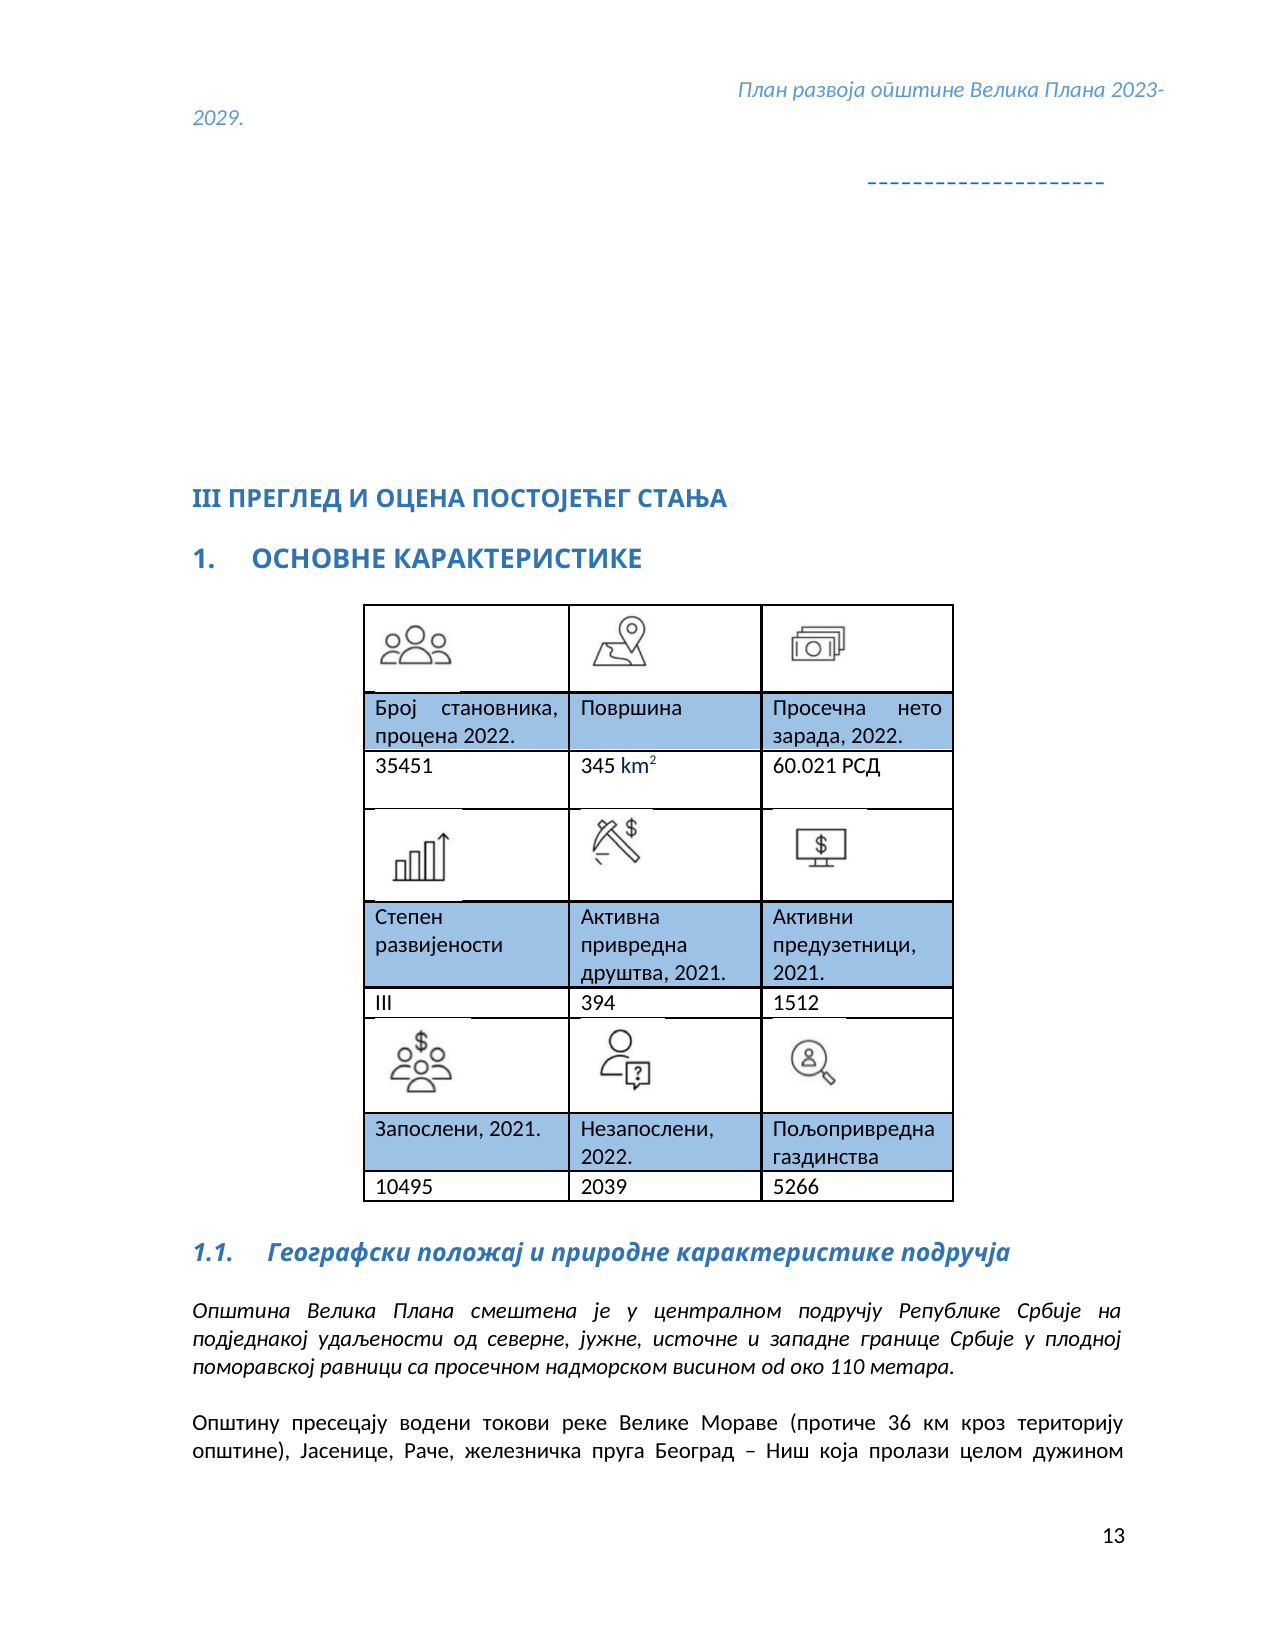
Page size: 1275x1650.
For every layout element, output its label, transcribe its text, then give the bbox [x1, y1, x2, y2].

table_cell 60.021 РСД [763, 752, 952, 808]
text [192, 1408, 1125, 1464]
picture [375, 809, 463, 901]
table_cell Степен развијености [365, 903, 568, 986]
table_cell [365, 1019, 375, 1112]
table_header [570, 606, 760, 691]
picture [375, 606, 460, 692]
picture [580, 809, 653, 879]
picture [772, 1018, 847, 1102]
table_cell Активни предузетници, 2021. [763, 903, 952, 986]
table_cell [463, 810, 568, 900]
table_header [365, 606, 375, 691]
picture [580, 606, 658, 681]
table_header [763, 606, 952, 691]
table_header [460, 606, 568, 691]
table_cell 394 [570, 989, 760, 1017]
table_cell Пољопривредна газдинства [763, 1114, 952, 1170]
table_cell Просечна нето зарада, 2022. [763, 694, 952, 749]
table_cell [472, 1019, 568, 1112]
subtitle Географски положај и природне карактеристике подручја [192, 1234, 1125, 1268]
table_cell III [365, 989, 568, 1017]
table_cell 1512 [763, 989, 952, 1017]
table_cell Незапослени, 2022. [570, 1114, 760, 1170]
table_cell 345 km2 [570, 752, 760, 808]
text Општина Велика Плана смештена је у централном подручју Републике Србије на подједнакој удаљености од северне, јужне, источне и западне границе Србије у плодној поморавској равници са просечном надморском висином od око 110 метара. [192, 1296, 1125, 1380]
table_cell [763, 1019, 952, 1112]
table_cell [570, 810, 760, 900]
table_cell 2039 [570, 1172, 760, 1200]
table_cell Површина [570, 694, 760, 749]
table_cell Активна привредна друштва, 2021. [570, 903, 760, 986]
picture [772, 809, 868, 894]
table_cell 35451 [365, 752, 568, 808]
table_cell [570, 1019, 760, 1112]
table_cell [365, 810, 375, 900]
table_cell Запослени, 2021. [365, 1114, 568, 1170]
subtitle III ПРЕГЛЕД И ОЦЕНА ПОСТОЈЕЋЕГ СТАЊА [192, 480, 1125, 514]
table_cell 10495 [365, 1172, 568, 1200]
table_cell 5266 [763, 1172, 952, 1200]
picture [375, 1018, 472, 1112]
picture [772, 606, 863, 684]
table_cell [763, 810, 952, 900]
subtitle ОСНОВНЕ КАРАКТЕРИСТИКЕ [192, 539, 1125, 576]
picture [580, 1018, 665, 1104]
table_cell Број становника, процена 2022. [365, 694, 568, 749]
